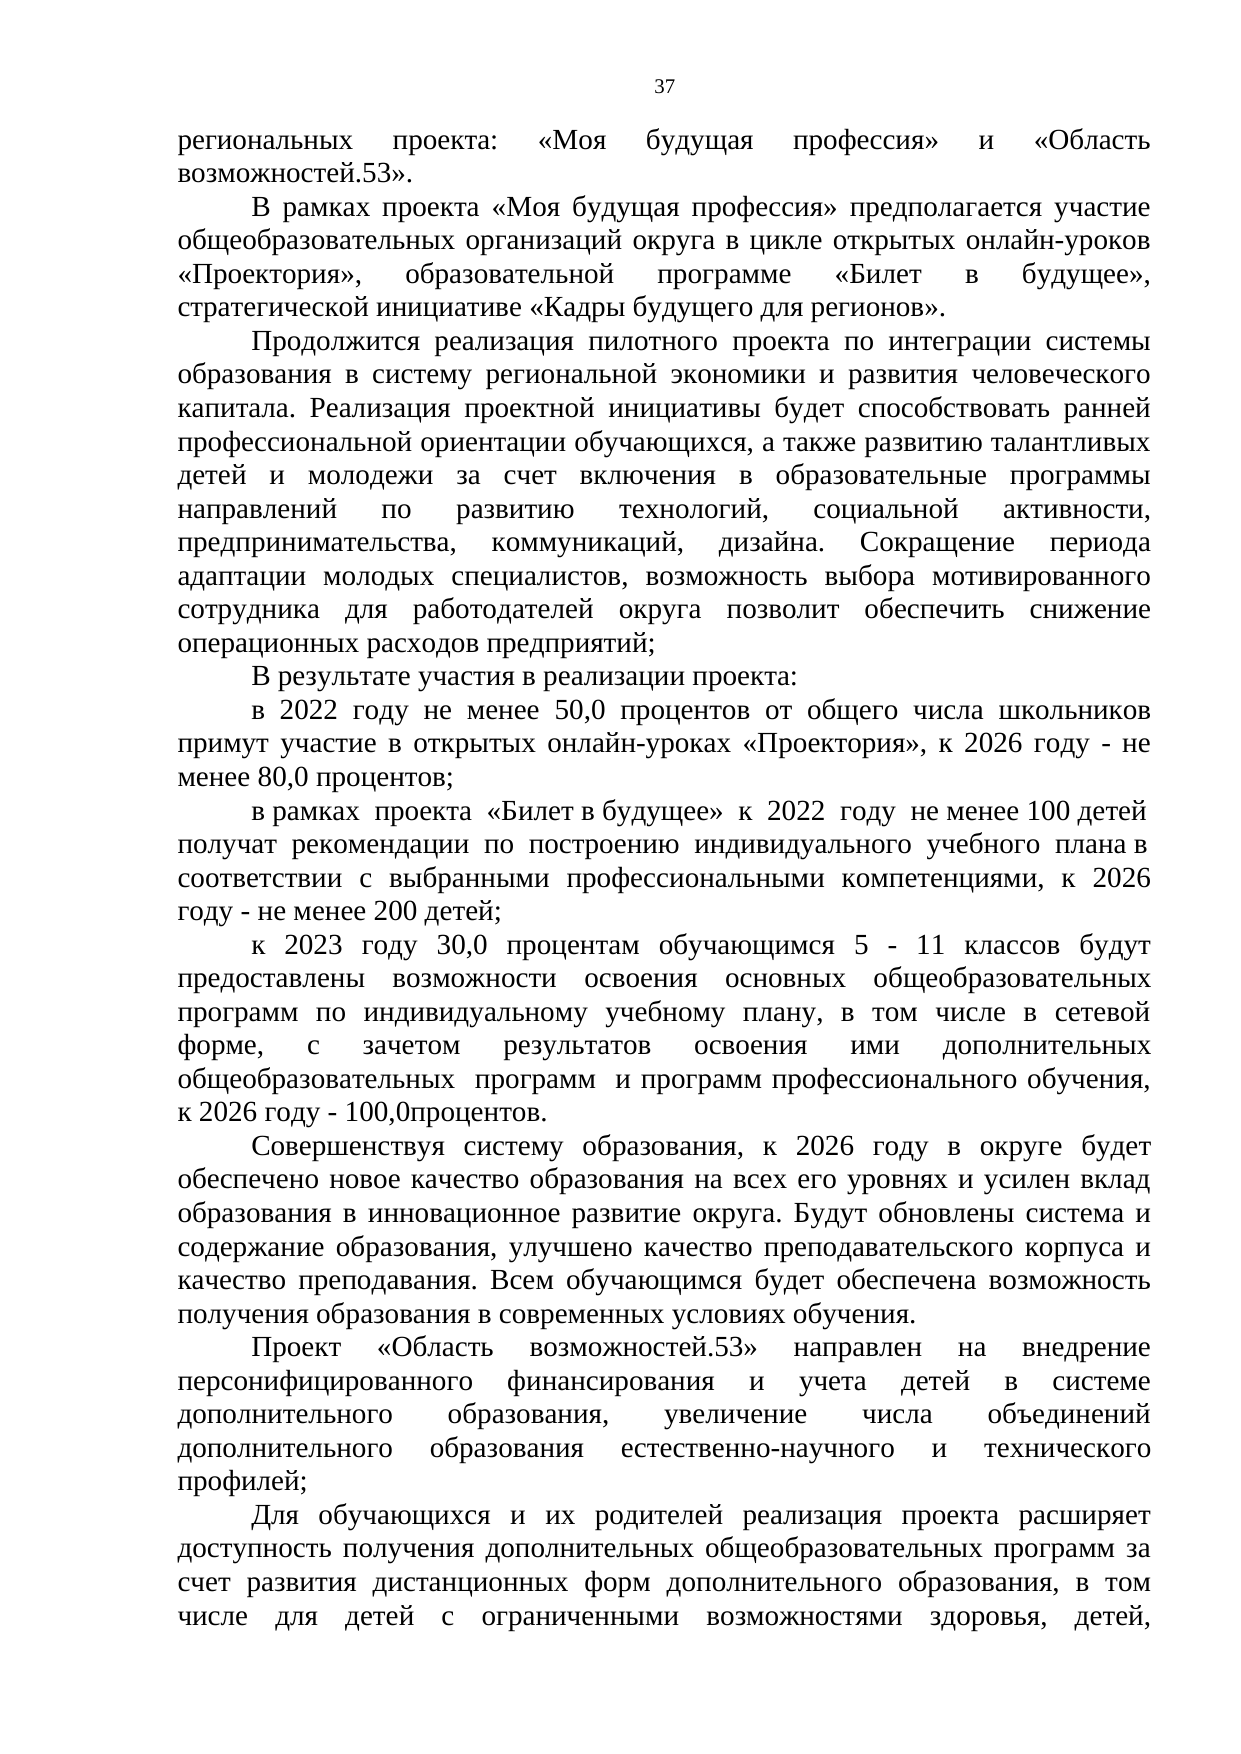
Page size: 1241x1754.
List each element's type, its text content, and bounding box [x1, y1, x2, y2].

text к 2023 году 30,0 процентам обучающимся 5 - 11 классов будут предоставлены возможности освоения основных общеобразовательных программ по индивидуальному учебному плану, в том числе в сетевой форме, с зачетом результатов освоения ими дополнительных общеобразовательных программ и программ профессионального обучения, к 2026 году - 100,0процентов. [177, 927, 1152, 1128]
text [177, 122, 1152, 189]
text Продолжится реализация пилотного проекта по интеграции системы образования в систему региональной экономики и развития человеческого капитала. Реализация проектной инициативы будет способствовать ранней профессиональной ориентации обучающихся, а также развитию талантливых детей и молодежи за счет включения в образовательные программы направлений по развитию технологий, социальной активности, предпринимательства, коммуникаций, дизайна. Сокращение периода адаптации молодых специалистов, возможность выбора мотивированного сотрудника для работодателей округа позволит обеспечить снижение операционных расходов предприятий; [177, 323, 1152, 658]
text В рамках проекта «Моя будущая профессия» предполагается участие общеобразовательных организаций округа в цикле открытых онлайн-уроков «Проектория», образовательной программе «Билет в будущее», стратегической инициативе «Кадры будущего для регионов». [177, 189, 1152, 323]
text соответствии с выбранными профессиональными компетенциями, к 2026 году - не менее 200 детей; [177, 860, 1152, 927]
text В результате участия в реализации проекта: [177, 658, 1152, 692]
text в рамках проекта «Билет в будущее» к 2022 году не менее 100 детей [177, 793, 1152, 826]
text Совершенствуя систему образования, к 2026 году в округе будет обеспечено новое качество образования на всех его уровнях и усилен вклад образования в инновационное развитие округа. Будут обновлены система и содержание образования, улучшено качество преподавательского корпуса и качество преподавания. Всем обучающимся будет обеспечена возможность получения образования в современных условиях обучения. [177, 1128, 1152, 1329]
text получат рекомендации по построению индивидуального учебного плана в [177, 826, 1152, 860]
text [177, 1497, 1152, 1631]
text Проект «Область возможностей.53» направлен на внедрение персонифицированного финансирования и учета детей в системе дополнительного образования, увеличение числа объединений дополнительного образования естественно-научного и технического профилей; [177, 1329, 1152, 1497]
text в 2022 году не менее 50,0 процентов от общего числа школьников примут участие в открытых онлайн-уроках «Проектория», к 2026 году - не менее 80,0 процентов; [177, 692, 1152, 793]
